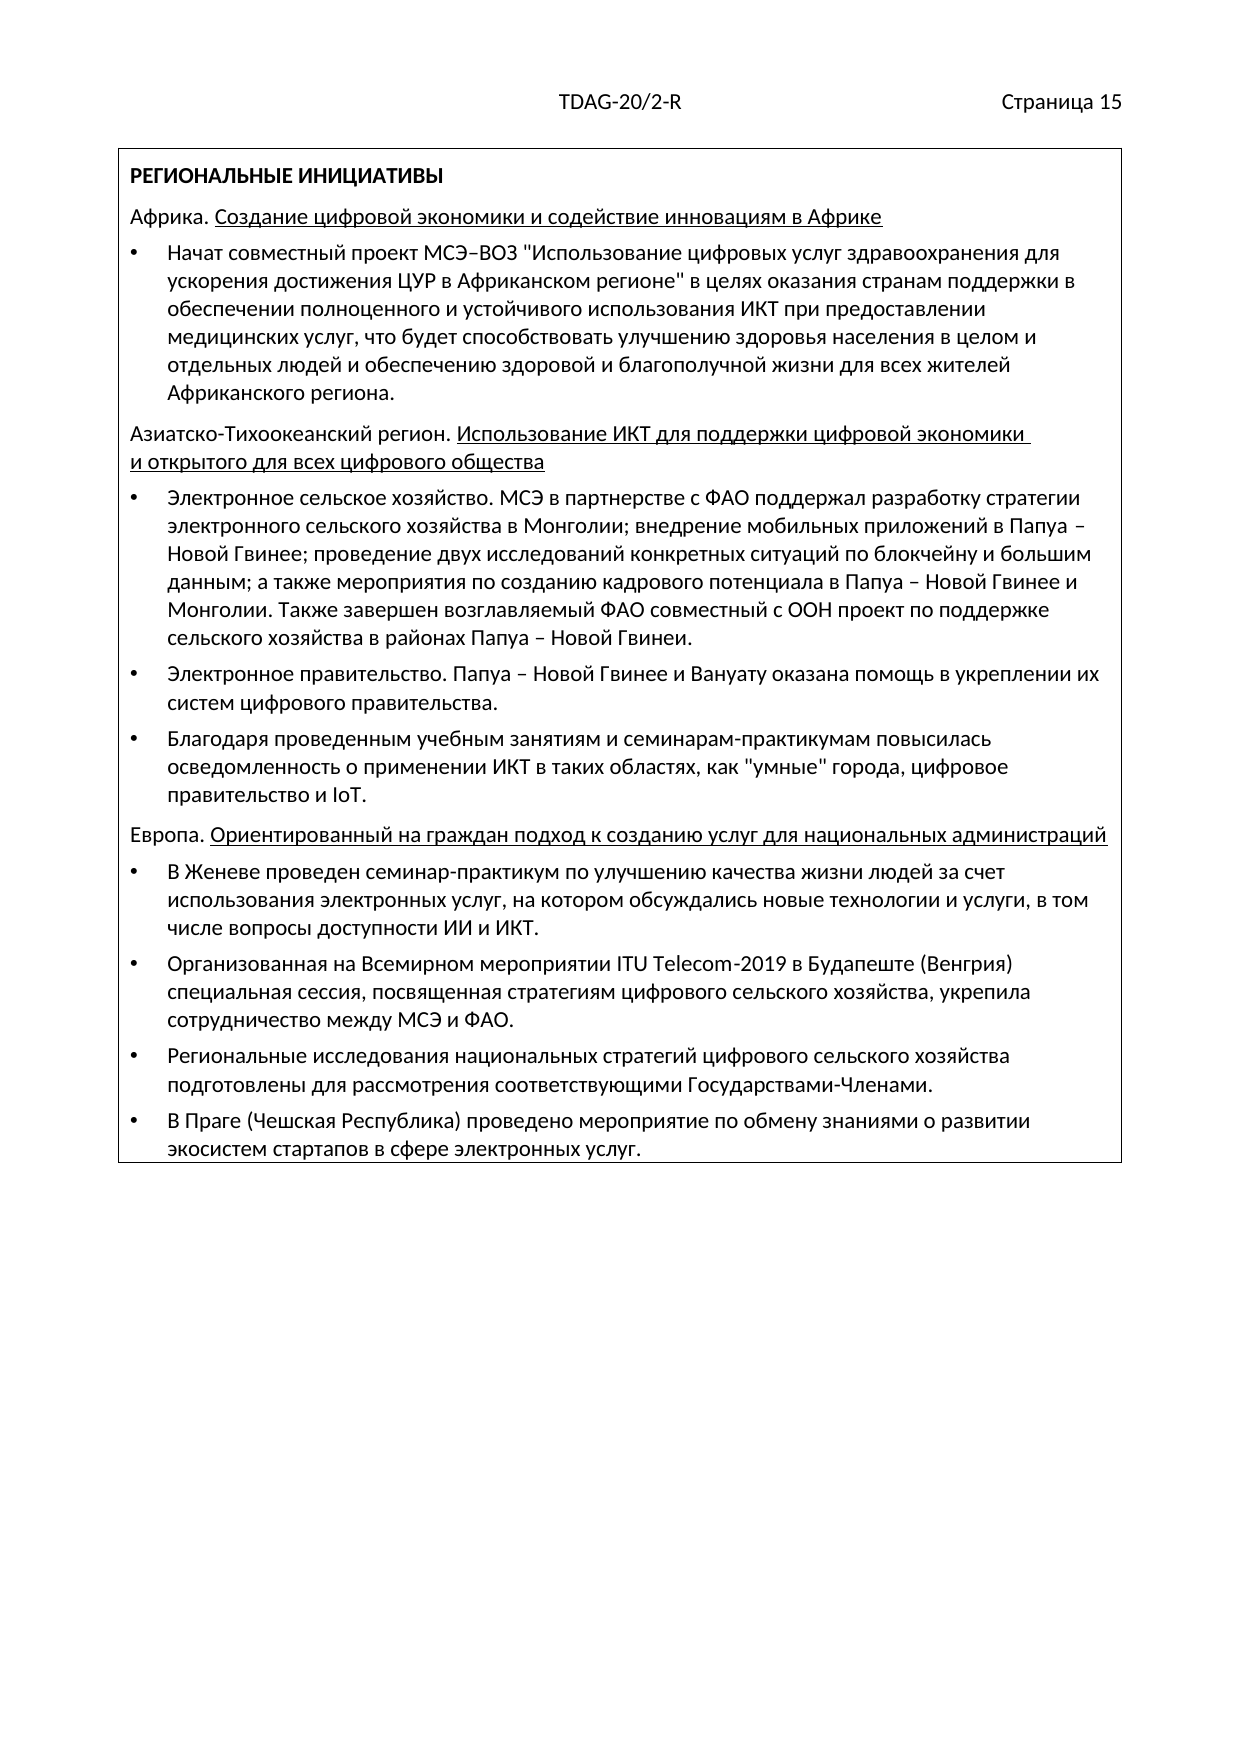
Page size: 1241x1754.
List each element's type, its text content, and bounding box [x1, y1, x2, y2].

table_header РЕГИОНАЛЬНЫЕ ИНИЦИАТИВЫ Африка. Создание цифровой экономики и содействие инновациям в Африке Начат совместный проект МСЭ–ВОЗ "Использование цифровых услуг здравоохранения для ускорения достижения ЦУР в Африканском регионе" в целях оказания странам поддержки в обеспечении полноценного и устойчивого использования ИКТ при предоставлении медицинских услуг, что будет способствовать улучшению здоровья населения в целом и отдельных людей и обеспечению здоровой и благополучной жизни для всех жителей Африканского региона. Азиатско-Тихоокеанский регион. Использование ИКТ для поддержки цифровой экономики и открытого для всех цифрового общества Электронное сельское хозяйство. МСЭ в партнерстве с ФАО поддержал разработку стратегии электронного сельского хозяйства в Монголии; внедрение мобильных приложений в Папуа – Новой Гвинее; проведение двух исследований конкретных ситуаций по блокчейну и большим данным; а также мероприятия по созданию кадрового потенциала в Папуа – Новой Гвинее и Монголии. Также завершен возглавляемый ФАО совместный с ООН проект по поддержке сельского хозяйства в районах Папуа – Новой Гвинеи. Электронное правительство. Папуа – Новой Гвинее и Вануату оказана помощь в укреплении их систем цифрового правительства. Благодаря проведенным учебным занятиям и семинарам-практикумам повысилась осведомленность о применении ИКТ в таких областях, как "умные" города, цифровое правительство и IoT. Европа. Ориентированный на граждан подход к созданию услуг для национальных администраций В Женеве проведен семинар-практикум по улучшению качества жизни людей за счет использования электронных услуг, на котором обсуждались новые технологии и услуги, в том числе вопросы доступности ИИ и ИКТ. Организованная на Всемирном мероприятии ITU Telecom-2019 в Будапеште (Венгрия) специальная сессия, посвященная стратегиям цифрового сельского хозяйства, укрепила сотрудничество между МСЭ и ФАО. Региональные исследования национальных стратегий цифрового сельского хозяйства подготовлены для рассмотрения соответствующими Государствами-Членами. В Праге (Чешская Республика) проведено мероприятие по обмену знаниями о развитии экосистем стартапов в сфере электронных услуг. [119, 149, 1121, 1162]
